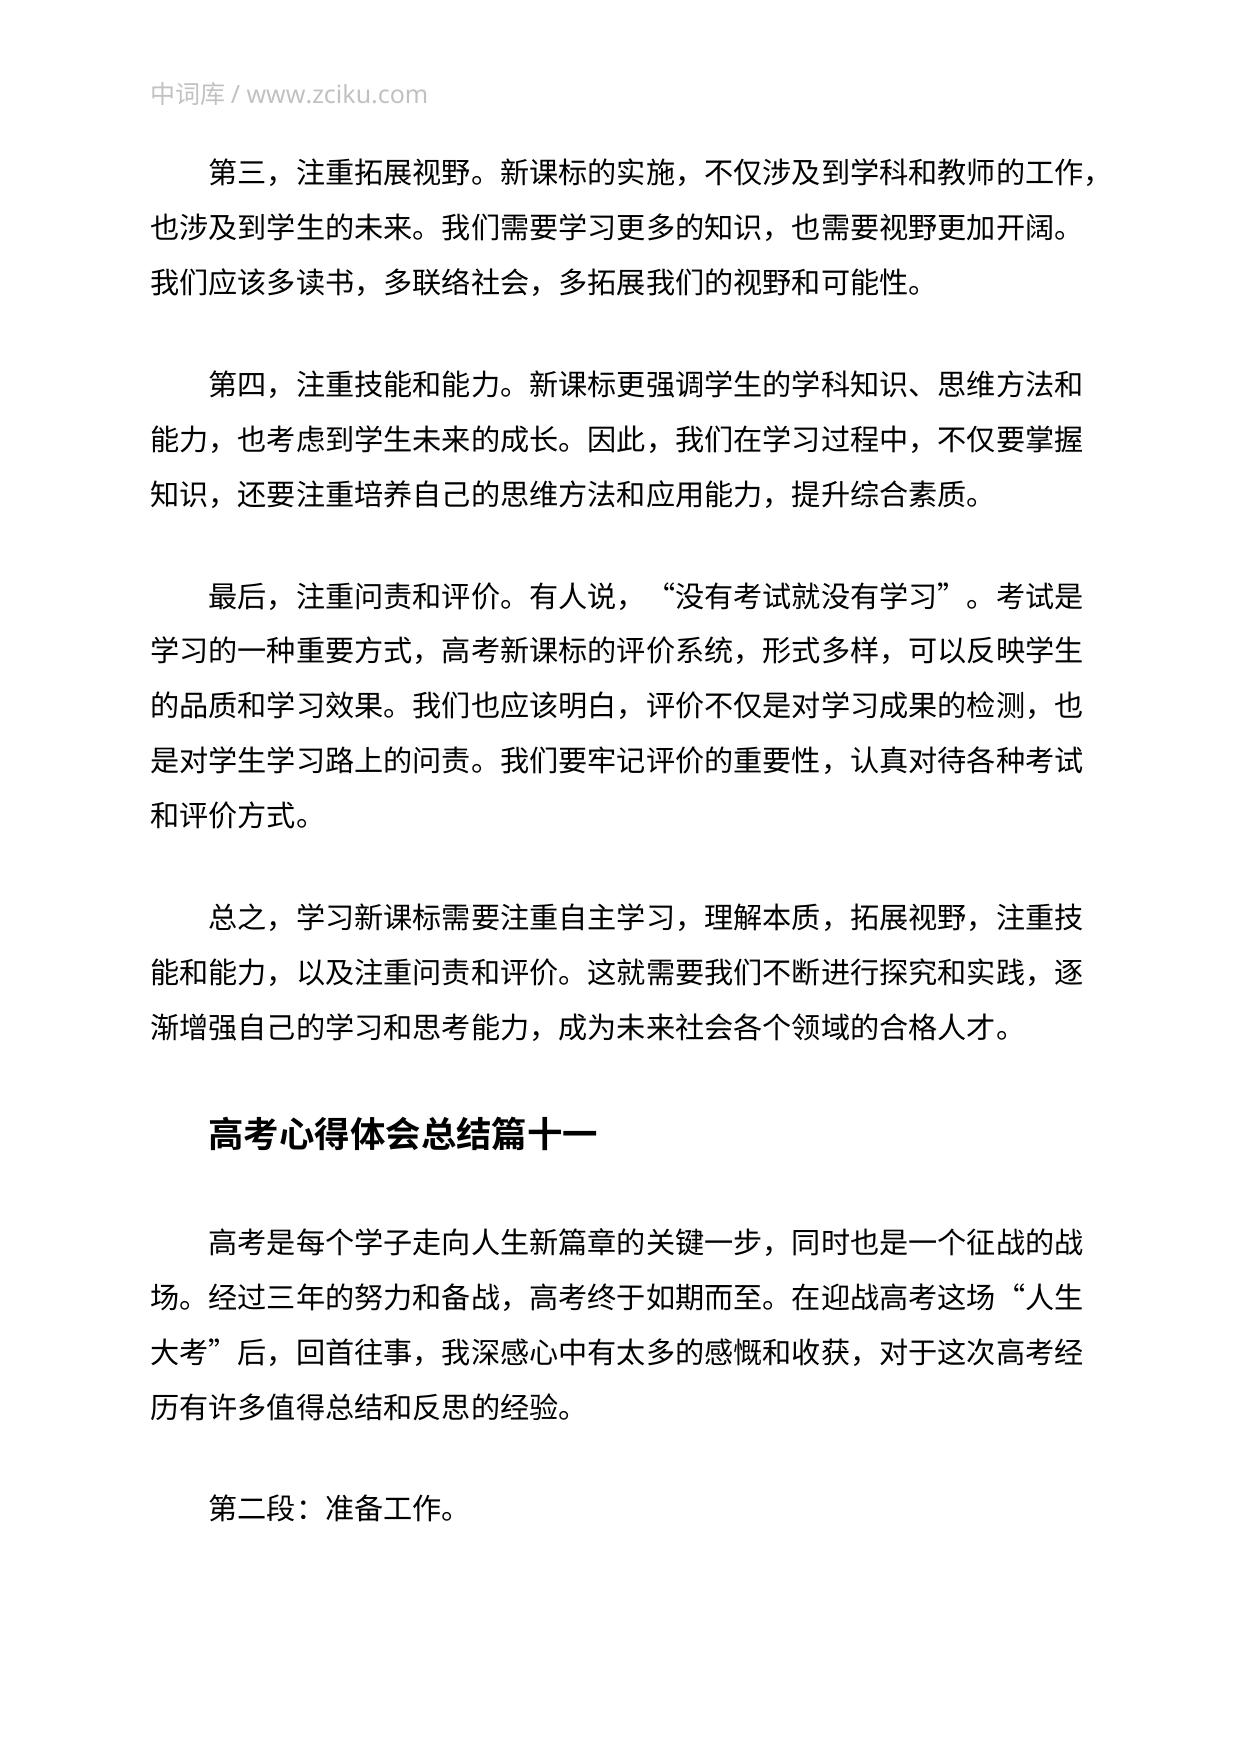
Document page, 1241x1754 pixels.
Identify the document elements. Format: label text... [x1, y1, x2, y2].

text 第二段：准备工作。 [150, 1486, 1090, 1528]
text 最后，注重问责和评价。有人说，“没有考试就没有学习”。考试是学习的一种重要方式，高考新课标的评价系统，形式多样，可以反映学生的品质和学习效果。我们也应该明白，评价不仅是对学习成果的检测，也是对学生学习路上的问责。我们要牢记评价的重要性，认真对待各种考试和评价方式。 [150, 573, 1090, 835]
text 高考是每个学子走向人生新篇章的关键一步，同时也是一个征战的战场。经过三年的努力和备战，高考终于如期而至。在迎战高考这场“人生大考”后，回首往事，我深感心中有太多的感慨和收获，对于这次高考经历有许多值得总结和反思的经验。 [150, 1219, 1090, 1426]
text 高考心得体会总结篇十一 [150, 1106, 1090, 1157]
text 第四，注重技能和能力。新课标更强调学生的学科知识、思维方法和能力，也考虑到学生未来的成长。因此，我们在学习过程中，不仅要掌握知识，还要注重培养自己的思维方法和应用能力，提升综合素质。 [150, 362, 1090, 514]
text 总之，学习新课标需要注重自主学习，理解本质，拓展视野，注重技能和能力，以及注重问责和评价。这就需要我们不断进行探究和实践，逐渐增强自己的学习和思考能力，成为未来社会各个领域的合格人才。 [150, 894, 1090, 1047]
text 第三，注重拓展视野。新课标的实施，不仅涉及到学科和教师的工作，也涉及到学生的未来。我们需要学习更多的知识，也需要视野更加开阔。我们应该多读书，多联络社会，多拓展我们的视野和可能性。 [150, 150, 1090, 302]
